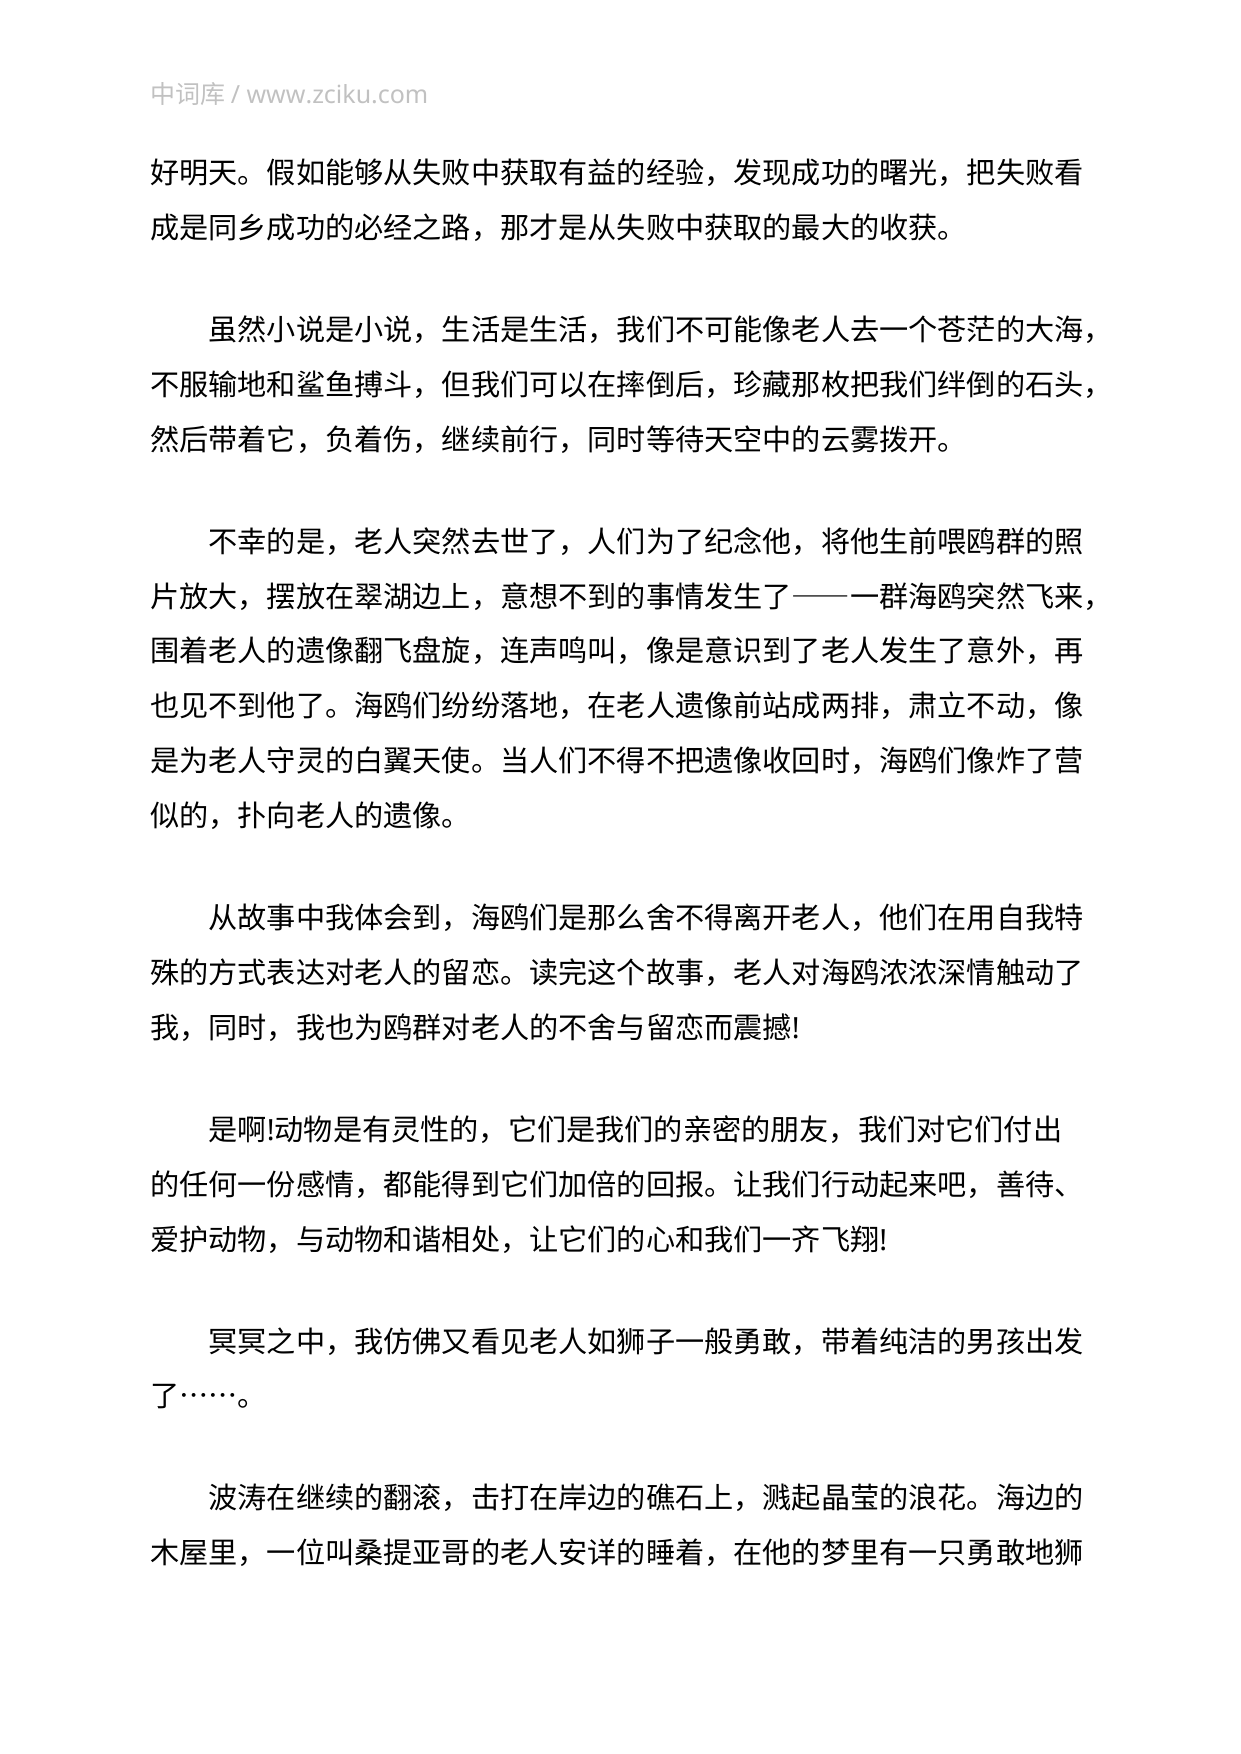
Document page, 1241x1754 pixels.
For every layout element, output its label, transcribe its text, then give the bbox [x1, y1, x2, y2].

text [150, 1475, 1090, 1572]
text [150, 150, 1090, 247]
text 不幸的是，老人突然去世了，人们为了纪念他，将他生前喂鸥群的照片放大，摆放在翠湖边上，意想不到的事情发生了——一群海鸥突然飞来，围着老人的遗像翻飞盘旋，连声鸣叫，像是意识到了老人发生了意外，再也见不到他了。海鸥们纷纷落地，在老人遗像前站成两排，肃立不动，像是为老人守灵的白翼天使。当人们不得不把遗像收回时，海鸥们像炸了营似的，扑向老人的遗像。 [150, 518, 1090, 835]
text 虽然小说是小说，生活是生活，我们不可能像老人去一个苍茫的大海，不服输地和鲨鱼搏斗，但我们可以在摔倒后，珍藏那枚把我们绊倒的石头，然后带着它，负着伤，继续前行，同时等待天空中的云雾拨开。 [150, 307, 1090, 459]
text 是啊!动物是有灵性的，它们是我们的亲密的朋友，我们对它们付出的任何一份感情，都能得到它们加倍的回报。让我们行动起来吧，善待、爱护动物，与动物和谐相处，让它们的心和我们一齐飞翔! [150, 1106, 1090, 1258]
text 从故事中我体会到，海鸥们是那么舍不得离开老人，他们在用自我特殊的方式表达对老人的留恋。读完这个故事，老人对海鸥浓浓深情触动了我，同时，我也为鸥群对老人的不舍与留恋而震撼! [150, 894, 1090, 1047]
text 冥冥之中，我仿佛又看见老人如狮子一般勇敢，带着纯洁的男孩出发了……。 [150, 1318, 1090, 1415]
